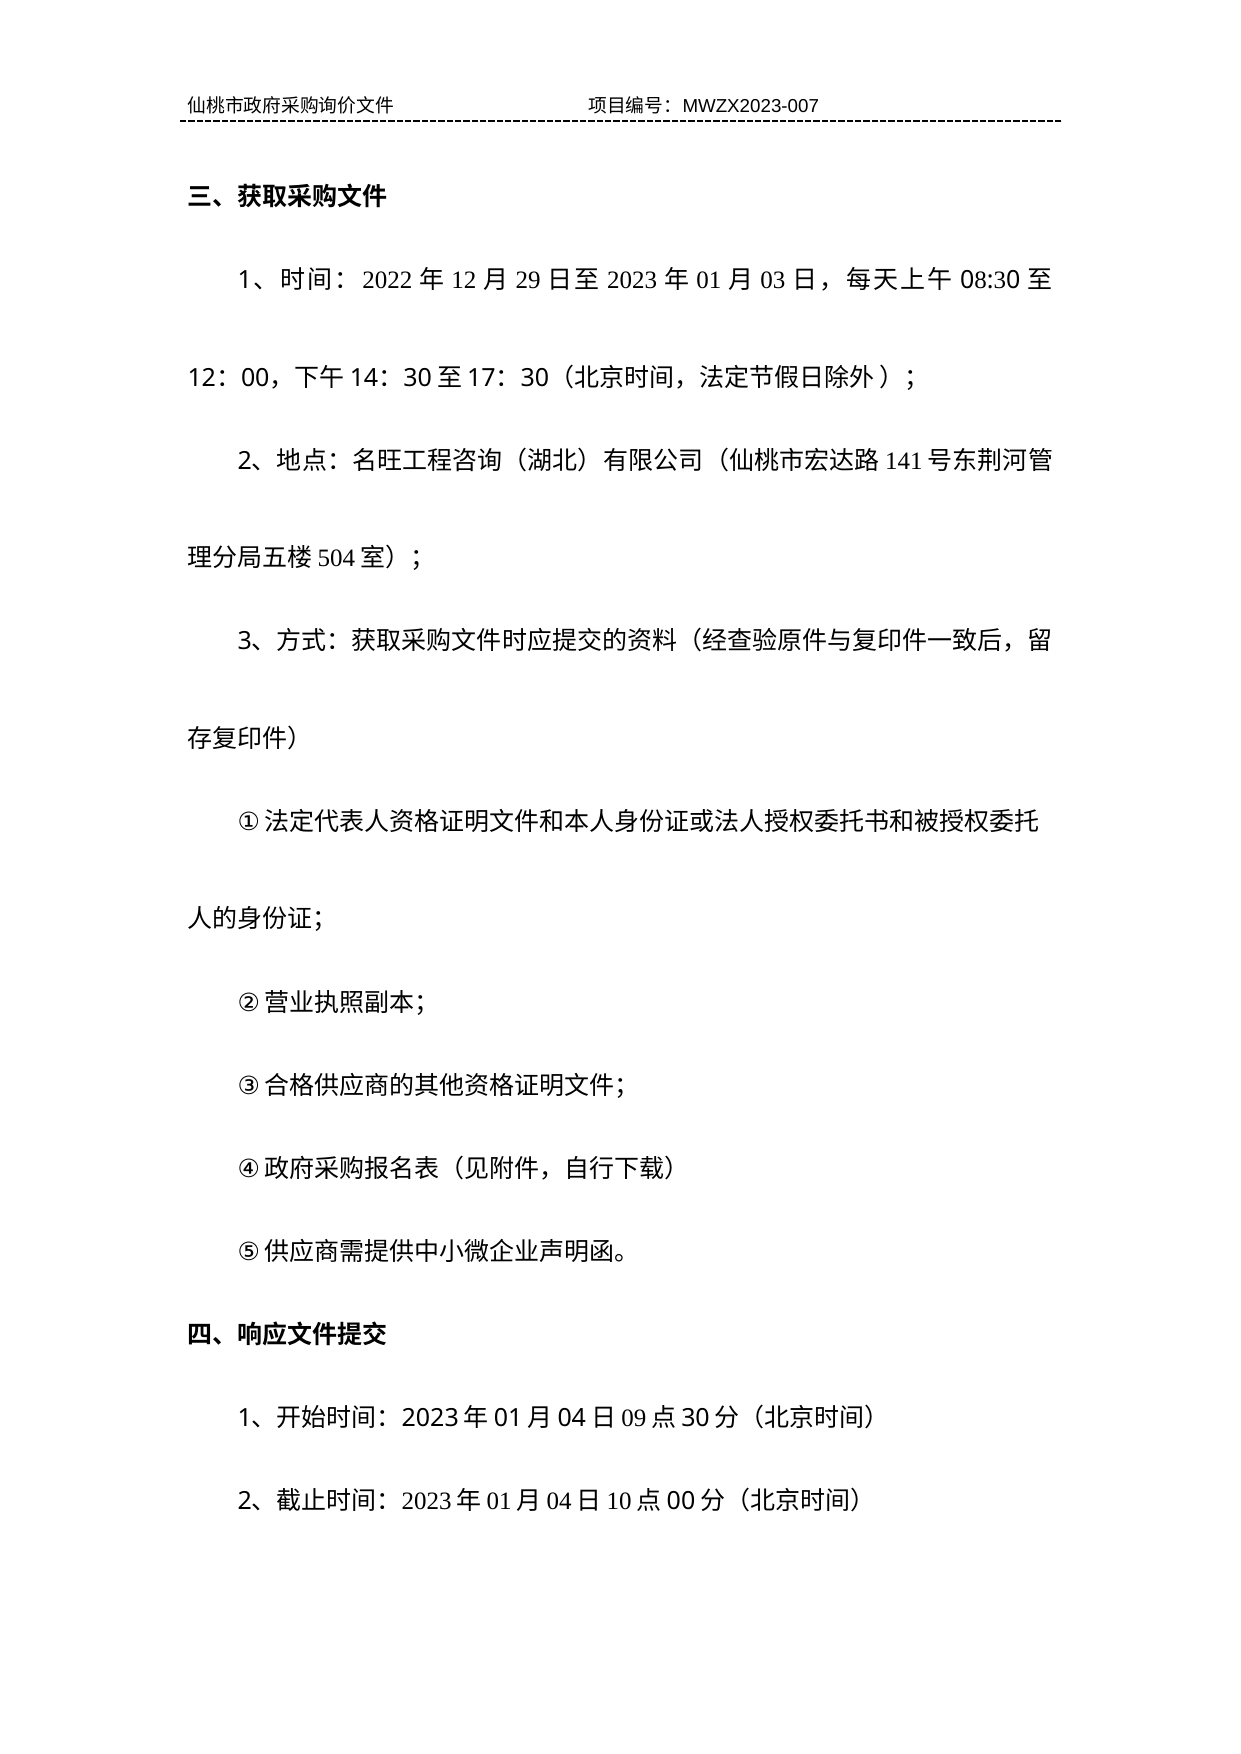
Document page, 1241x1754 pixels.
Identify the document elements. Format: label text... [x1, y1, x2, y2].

text ②营业执照副本； [187, 968, 1053, 1033]
text ①法定代表人资格证明文件和本人身份证或法人授权委托书和被授权委托人的身份证； [187, 787, 1053, 949]
text 3、方式：获取采购文件时应提交的资料（经查验原件与复印件一致后，留存复印件） [187, 606, 1053, 769]
text 1、时间：2022年12月29日至2023年01月03日，每天上午08:30至12：00，下午14：30至17：30（北京时间，法定节假日除外 ）； [187, 245, 1053, 408]
text 1、开始时间：2023年01月04日09点30分（北京时间） [187, 1383, 1053, 1448]
subtitle 三、获取采购文件 [187, 162, 1053, 227]
subtitle 四、响应文件提交 [187, 1300, 1053, 1365]
text ③合格供应商的其他资格证明文件； [187, 1051, 1053, 1116]
list ⑤供应商需提供中小微企业声明函。 [187, 1217, 1053, 1282]
text ④政府采购报名表（见附件，自行下载） [187, 1134, 1053, 1199]
text 2、地点：名旺工程咨询（湖北）有限公司（仙桃市宏达路141号东荆河管理分局五楼504室）； [187, 426, 1053, 588]
text 2、截止时间：2023年01月04日10点00分（北京时间） [187, 1466, 1053, 1531]
